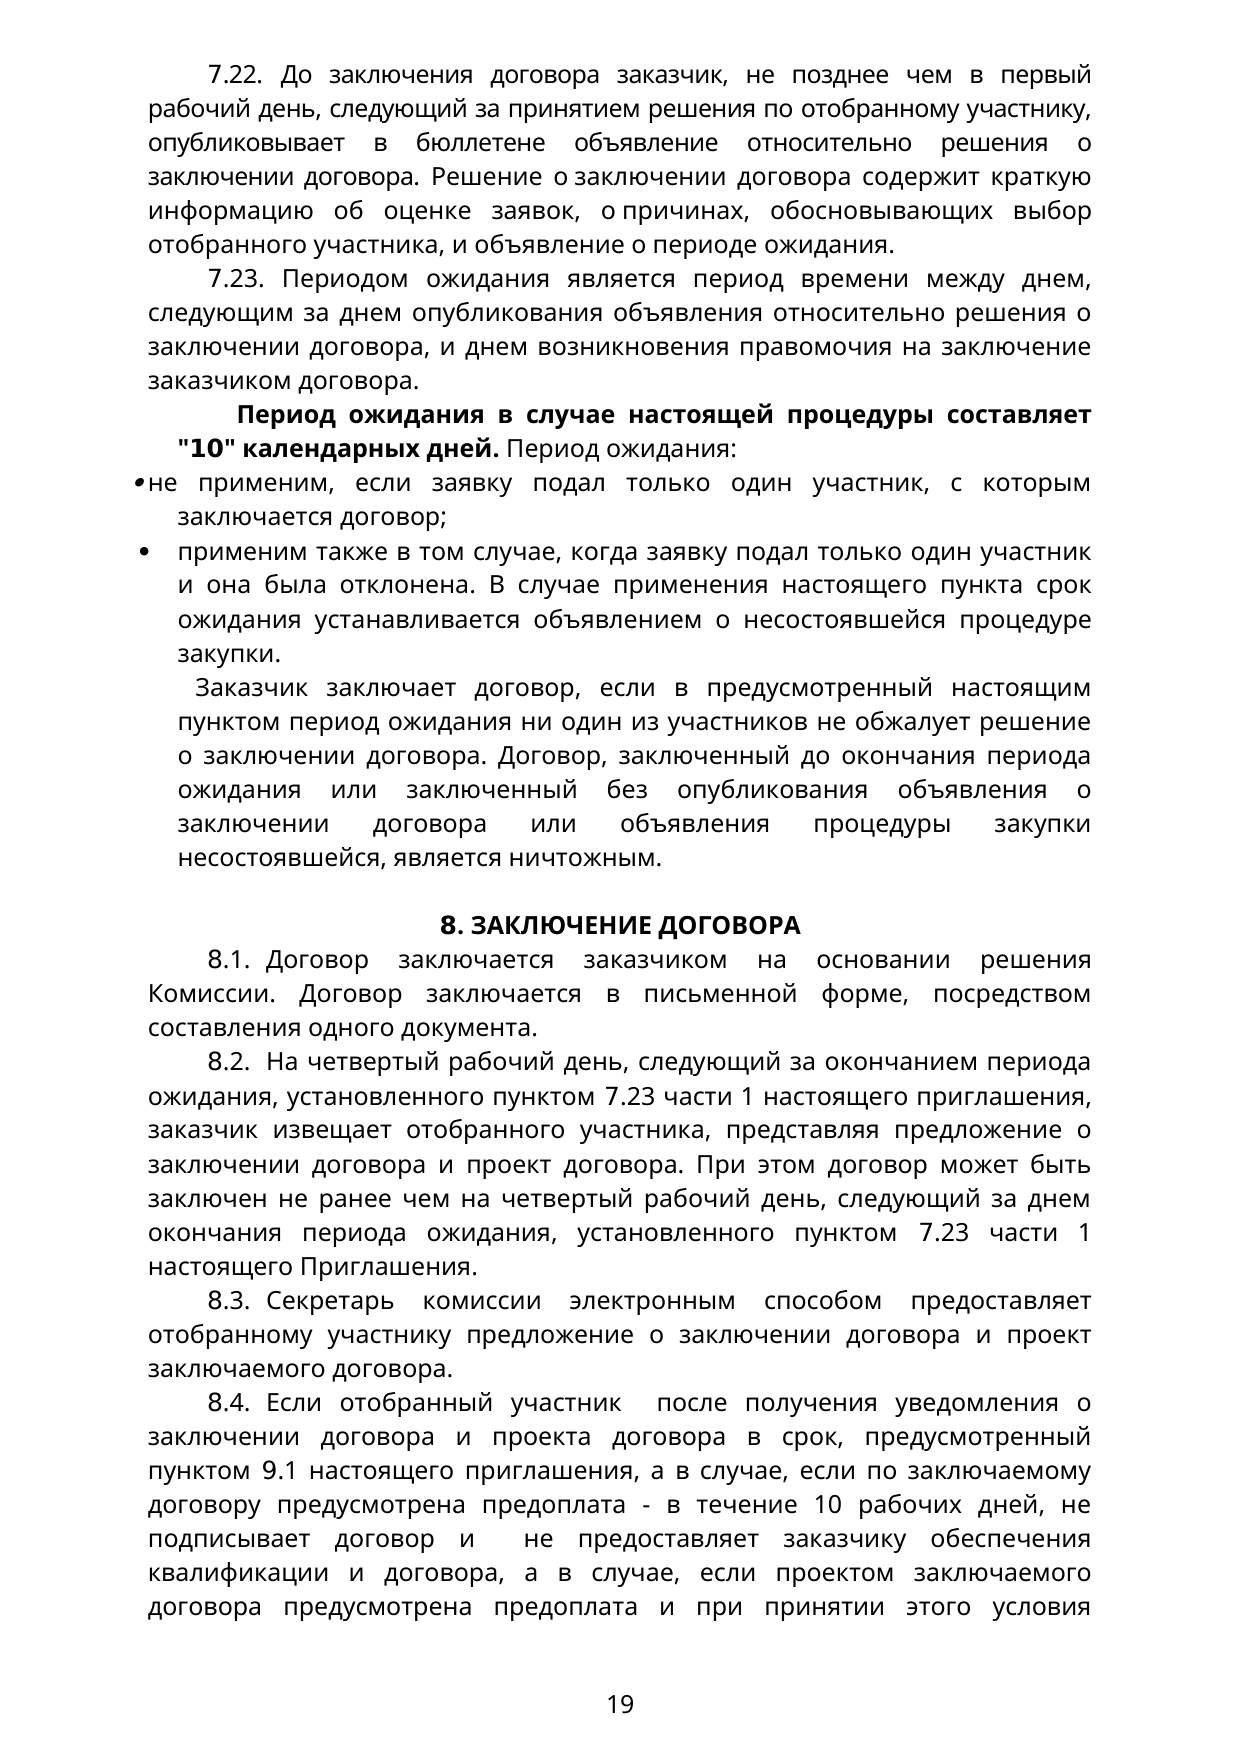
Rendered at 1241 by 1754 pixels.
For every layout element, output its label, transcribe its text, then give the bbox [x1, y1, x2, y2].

text Период ожидания в случае настоящей процедуры составляет "10" календарных дней. Период ожидания: [177, 397, 1092, 465]
text 7.22. До заключения договора заказчик, не позднее чем в первый рабочий день, следующий за принятием решения по отобранному участнику, опубликовывает в бюллетене объявление относительно решения о заключении договора. Решение о заключении договора содержит краткую информацию об оценке заявок, о причинах, обосновывающих выбор отобранного участника, и объявление о периоде ожидания. [148, 56, 1092, 261]
text 8.1. Договор заключается заказчиком на основании решения Комиссии. Договор заключается в письменной форме, посредством составления одного документа. [148, 942, 1092, 1044]
text 7.23. Периодом ожидания является период времени между днем, следующим за днем опубликования объявления относительно решения о заключении договора, и днем возникновения правомочия на заключение заказчиком договора. [148, 261, 1092, 397]
list не применим, если заявку подал только один участник, с которым заключается договор; [133, 465, 1092, 533]
text 8.2. На четвертый рабочий день, следующий за окончанием периода ожидания, установленного пунктом 7.23 части 1 настоящего приглашения, заказчик извещает отобранного участника, представляя предложение о заключении договора и проект договора. При этом договор может быть заключен не ранее чем на четвертый рабочий день, следующий за днем окончания периода ожидания, установленного пунктом 7.23 части 1 настоящего Приглашения. [148, 1044, 1092, 1282]
text 8. ЗАКЛЮЧЕНИЕ ДОГОВОРА [148, 908, 1092, 942]
text Заказчик заключает договор, если в предусмотренный настоящим пунктом период ожидания ни один из участников не обжалует решение о заключении договора. Договор, заключенный до окончания периода ожидания или заключенный без опубликования объявления о заключении договора или объявления процедуры закупки несостоявшейся, является ничтожным. [177, 669, 1092, 874]
text 8.3. Секретарь комиссии электронным способом предоставляет отобранному участнику предложение о заключении договора и проект заключаемого договора. [148, 1282, 1092, 1385]
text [148, 1385, 1092, 1623]
list применим также в том случае, когда заявку подал только один участник и она была отклонена. В случае применения настоящего пункта срок ожидания устанавливается объявлением о несостоявшейся процедуре закупки. [140, 533, 1092, 669]
